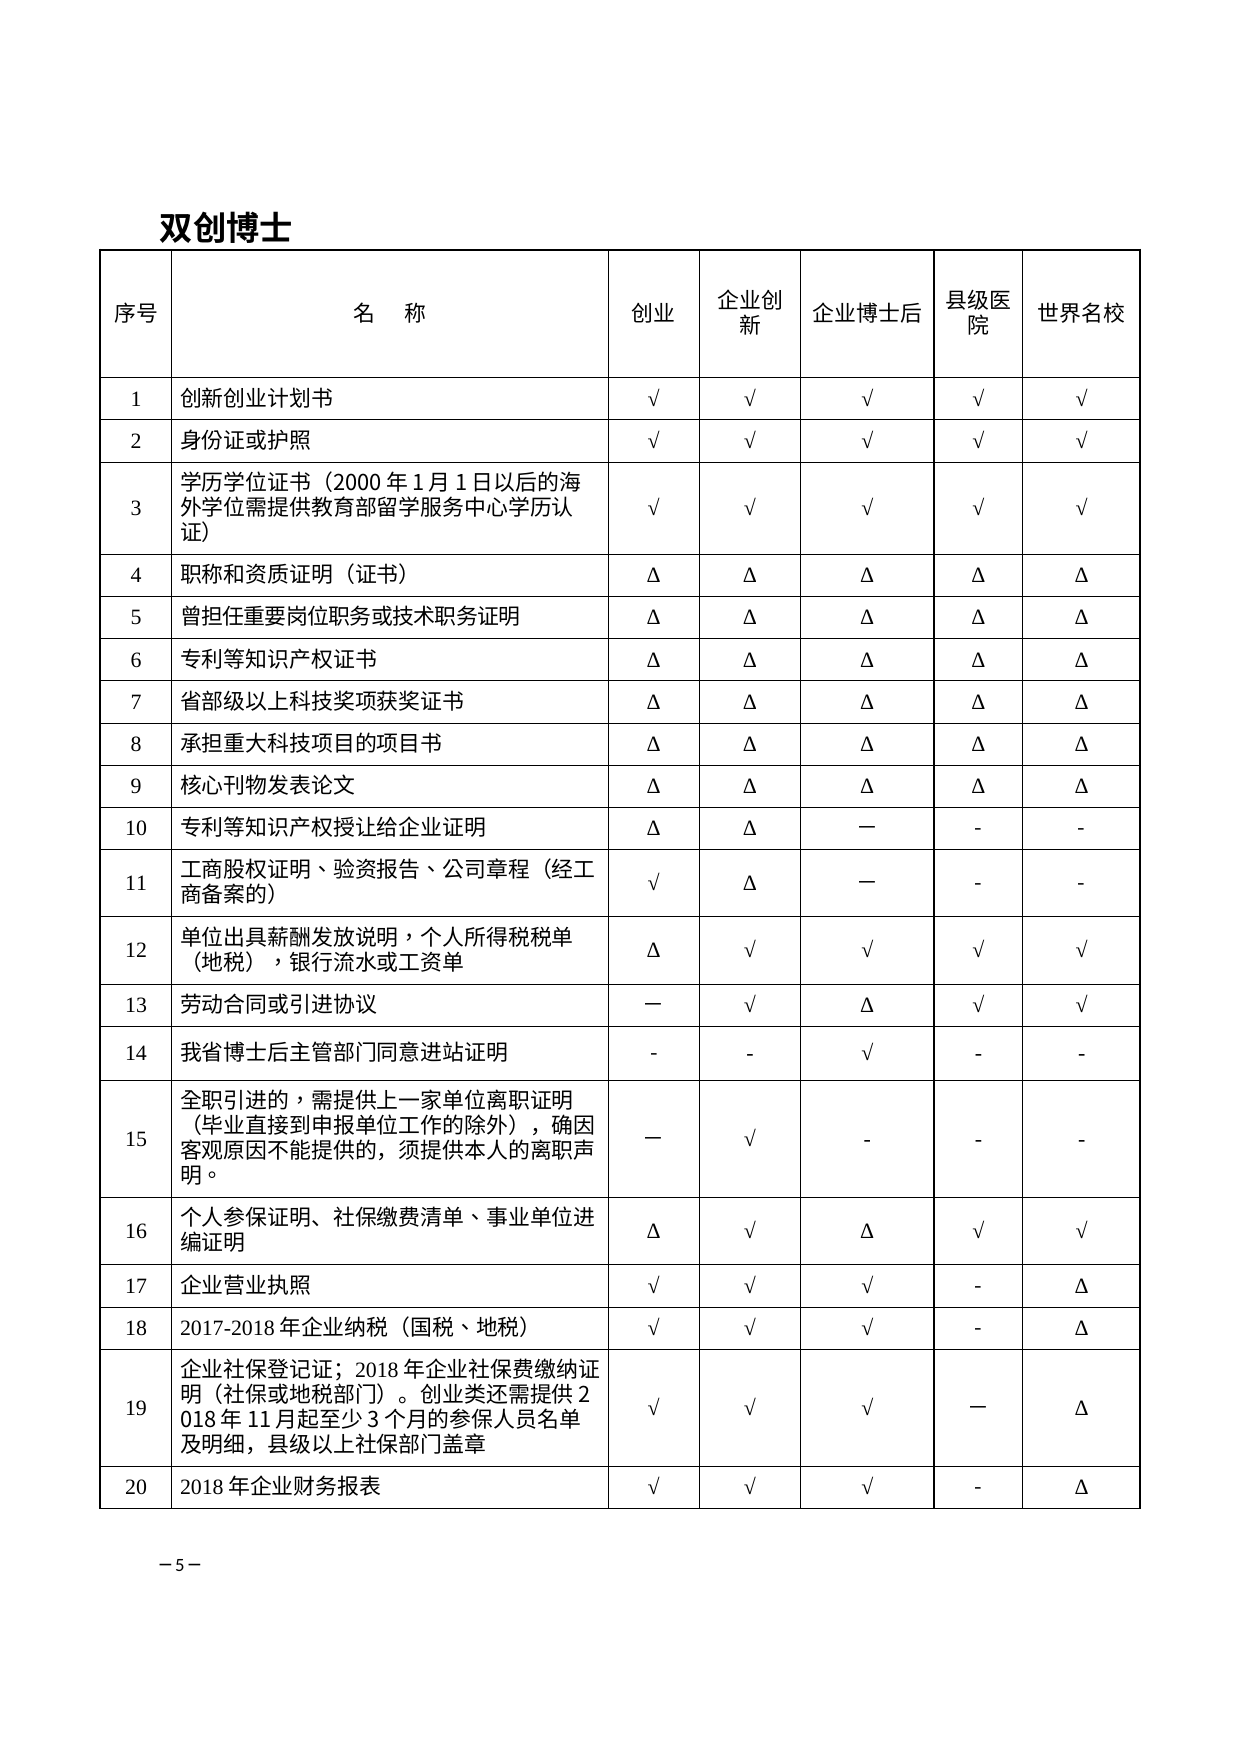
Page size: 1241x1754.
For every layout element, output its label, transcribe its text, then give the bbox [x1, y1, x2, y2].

table_cell - [935, 1027, 1022, 1080]
table_cell √ [700, 985, 800, 1026]
table_cell Δ [1023, 1308, 1139, 1348]
table_cell √ [935, 420, 1022, 462]
table_cell 13 [101, 985, 171, 1026]
table_cell Δ [700, 808, 800, 849]
table_cell 17 [101, 1265, 171, 1306]
table_cell √ [609, 420, 699, 462]
table_cell Δ [935, 724, 1022, 765]
table_cell 曾担任重要岗位职务或技术职务证明 [172, 597, 608, 638]
table_cell √ [700, 1308, 800, 1348]
table_cell － [801, 850, 933, 916]
table_cell Δ [801, 681, 933, 722]
table_cell Δ [609, 639, 699, 680]
table_cell Δ [935, 555, 1022, 596]
table_cell 2018年企业财务报表 [172, 1467, 608, 1508]
table_cell √ [700, 917, 800, 983]
table_cell Δ [609, 681, 699, 722]
table_cell - [1023, 1027, 1139, 1080]
table_cell 20 [101, 1467, 171, 1508]
table_cell Δ [1023, 681, 1139, 722]
table_cell Δ [1023, 724, 1139, 765]
table_cell Δ [935, 639, 1022, 680]
table_cell 创新创业计划书 [172, 378, 608, 419]
table_cell Δ [700, 597, 800, 638]
table_cell √ [609, 1308, 699, 1348]
table_cell 个人参保证明、社保缴费清单、事业单位进编证明 [172, 1198, 608, 1264]
table_cell 职称和资质证明（证书） [172, 555, 608, 596]
table_cell Δ [1023, 597, 1139, 638]
table_cell Δ [801, 724, 933, 765]
table_cell √ [935, 463, 1022, 554]
table_cell 专利等知识产权授让给企业证明 [172, 808, 608, 849]
table_cell Δ [609, 1198, 699, 1264]
table_cell √ [700, 1081, 800, 1197]
table_cell Δ [801, 766, 933, 807]
table_cell - [935, 850, 1022, 916]
table_cell Δ [700, 639, 800, 680]
table_cell 学历学位证书（2000年1月1日以后的海外学位需提供教育部留学服务中心学历认证） [172, 463, 608, 554]
table_cell 12 [101, 917, 171, 983]
table_cell √ [935, 378, 1022, 419]
table_cell Δ [801, 555, 933, 596]
table_cell √ [801, 917, 933, 983]
table_cell √ [700, 1198, 800, 1264]
table_cell 16 [101, 1198, 171, 1264]
table_cell － [609, 985, 699, 1026]
table_header 名 称 [172, 251, 608, 377]
table_cell Δ [700, 766, 800, 807]
table_cell - [935, 1308, 1022, 1348]
table_cell Δ [700, 724, 800, 765]
table_cell Δ [801, 597, 933, 638]
table_cell 18 [101, 1308, 171, 1348]
table_cell － [801, 808, 933, 849]
table_cell √ [609, 378, 699, 419]
table_cell － [609, 1081, 699, 1197]
table_cell 4 [101, 555, 171, 596]
table_cell - [1023, 850, 1139, 916]
table_cell √ [801, 1265, 933, 1306]
table_cell - [801, 1081, 933, 1197]
table_cell - [1023, 1081, 1139, 1197]
table_cell 9 [101, 766, 171, 807]
table_cell 企业社保登记证；2018年企业社保费缴纳证明（社保或地税部门）。创业类还需提供2018年11月起至少3个月的参保人员名单及明细，县级以上社保部门盖章 [172, 1350, 608, 1466]
table_cell 劳动合同或引进协议 [172, 985, 608, 1026]
table_cell 10 [101, 808, 171, 849]
table_cell 身份证或护照 [172, 420, 608, 462]
table_header 序号 [101, 251, 171, 377]
table_cell 企业营业执照 [172, 1265, 608, 1306]
table_cell Δ [609, 597, 699, 638]
table_cell √ [1023, 378, 1139, 419]
table_cell - [1023, 808, 1139, 849]
table_cell √ [935, 1198, 1022, 1264]
table_cell √ [609, 1467, 699, 1508]
table_cell 单位出具薪酬发放说明，个人所得税税单（地税），银行流水或工资单 [172, 917, 608, 983]
table_header 创业 [609, 251, 699, 377]
table_cell 2 [101, 420, 171, 462]
table_cell Δ [801, 985, 933, 1026]
table_cell Δ [609, 808, 699, 849]
table_cell Δ [609, 555, 699, 596]
table_cell Δ [700, 850, 800, 916]
table_cell √ [801, 1467, 933, 1508]
table_cell √ [700, 420, 800, 462]
table_cell 11 [101, 850, 171, 916]
table_cell 8 [101, 724, 171, 765]
table_cell Δ [1023, 639, 1139, 680]
table_header 企业创新 [700, 251, 800, 377]
table_cell Δ [609, 917, 699, 983]
table_cell Δ [1023, 766, 1139, 807]
table_cell 2017-2018年企业纳税（国税、地税） [172, 1308, 608, 1348]
table_cell √ [935, 985, 1022, 1026]
table_cell - [935, 808, 1022, 849]
table_cell － [935, 1350, 1022, 1466]
text 双创博士 [159, 207, 1081, 248]
table_cell - [935, 1265, 1022, 1306]
table_cell Δ [700, 681, 800, 722]
table_cell 省部级以上科技奖项获奖证书 [172, 681, 608, 722]
table_cell Δ [700, 555, 800, 596]
table_cell Δ [609, 724, 699, 765]
table_cell 专利等知识产权证书 [172, 639, 608, 680]
table_cell √ [801, 1308, 933, 1348]
table_cell - [700, 1027, 800, 1080]
table_cell 1 [101, 378, 171, 419]
table_cell - [935, 1081, 1022, 1197]
table_cell 3 [101, 463, 171, 554]
table_cell 承担重大科技项目的项目书 [172, 724, 608, 765]
table_cell Δ [609, 766, 699, 807]
table_cell 6 [101, 639, 171, 680]
table_cell √ [700, 463, 800, 554]
table_cell 工商股权证明、验资报告、公司章程（经工商备案的） [172, 850, 608, 916]
table_cell √ [1023, 1198, 1139, 1264]
table_cell √ [609, 463, 699, 554]
table_cell 我省博士后主管部门同意进站证明 [172, 1027, 608, 1080]
table_cell √ [700, 1265, 800, 1306]
table_cell √ [700, 1467, 800, 1508]
table_cell √ [609, 1265, 699, 1306]
table_cell √ [801, 420, 933, 462]
table_cell √ [609, 1350, 699, 1466]
table_cell Δ [1023, 1265, 1139, 1306]
table_header 企业博士后 [801, 251, 933, 377]
table_cell Δ [1023, 1350, 1139, 1466]
table_cell √ [801, 1350, 933, 1466]
table_cell √ [935, 917, 1022, 983]
table_cell √ [700, 1350, 800, 1466]
table_cell - [609, 1027, 699, 1080]
table_cell √ [801, 463, 933, 554]
table_cell Δ [801, 639, 933, 680]
table_cell Δ [801, 1198, 933, 1264]
table_cell √ [609, 850, 699, 916]
table_cell - [935, 1467, 1022, 1508]
table_cell 14 [101, 1027, 171, 1080]
table_cell √ [1023, 420, 1139, 462]
table_header 县级医院 [935, 251, 1022, 377]
table_cell Δ [935, 766, 1022, 807]
table_cell √ [700, 378, 800, 419]
table_cell √ [801, 1027, 933, 1080]
table_cell 15 [101, 1081, 171, 1197]
table_header 世界名校 [1023, 251, 1139, 377]
table_cell Δ [1023, 555, 1139, 596]
table_cell √ [1023, 985, 1139, 1026]
table_cell 核心刊物发表论文 [172, 766, 608, 807]
table_cell √ [801, 378, 933, 419]
table_cell Δ [935, 597, 1022, 638]
table_cell 5 [101, 597, 171, 638]
table_cell Δ [1023, 1467, 1139, 1508]
table_cell Δ [935, 681, 1022, 722]
table_cell 全职引进的，需提供上一家单位离职证明（毕业直接到申报单位工作的除外），确因客观原因不能提供的，须提供本人的离职声明。 [172, 1081, 608, 1197]
table_cell √ [1023, 463, 1139, 554]
table_cell √ [1023, 917, 1139, 983]
table_cell 19 [101, 1350, 171, 1466]
table_cell 7 [101, 681, 171, 722]
